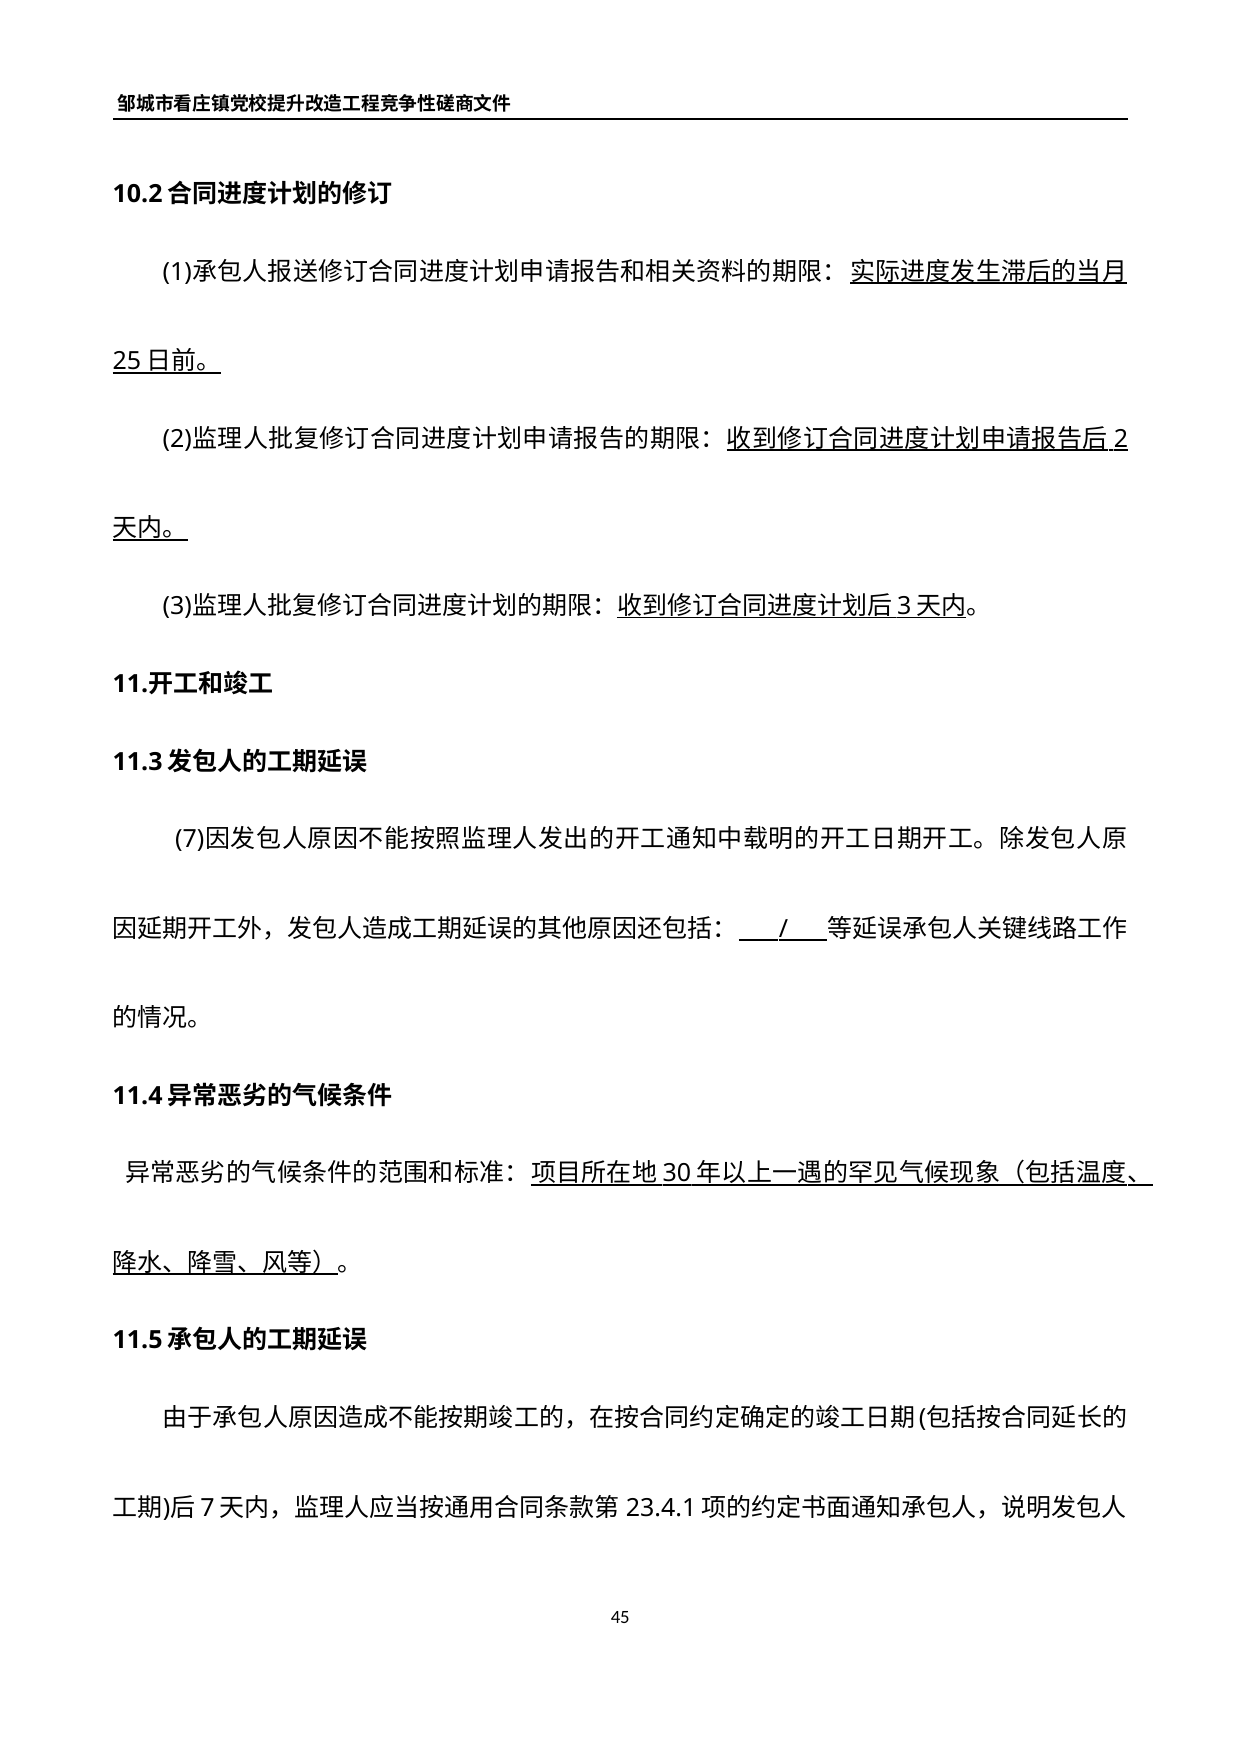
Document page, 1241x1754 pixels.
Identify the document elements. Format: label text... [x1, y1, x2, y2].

text 11.4异常恶劣的气候条件 [112, 1063, 1128, 1123]
text 10.2合同进度计划的修订 [112, 162, 1128, 222]
text 异常恶劣的气候条件的范围和标准：项目所在地30年以上一遇的罕见气候现象（包括温度、降水、降雪、风等）。 [112, 1141, 1128, 1290]
text (1)承包人报送修订合同进度计划申请报告和相关资料的期限：实际进度发生滞后的当月25日前。 [112, 240, 1128, 389]
text (3)监理人批复修订合同进度计划的期限：收到修订合同进度计划后3天内。 [112, 574, 1128, 633]
text 11.3发包人的工期延误 [112, 729, 1128, 789]
text (2)监理人批复修订合同进度计划申请报告的期限：收到修订合同进度计划申请报告后2天内。 [112, 407, 1128, 556]
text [112, 1386, 1128, 1535]
text 11.5承包人的工期延误 [112, 1308, 1128, 1368]
text 11.开工和竣工 [112, 652, 1128, 711]
text (7)因发包人原因不能按照监理人发出的开工通知中载明的开工日期开工。除发包人原因延期开工外，发包人造成工期延误的其他原因还包括： / 等延误承包人关键线路工作的情况。 [112, 807, 1128, 1045]
